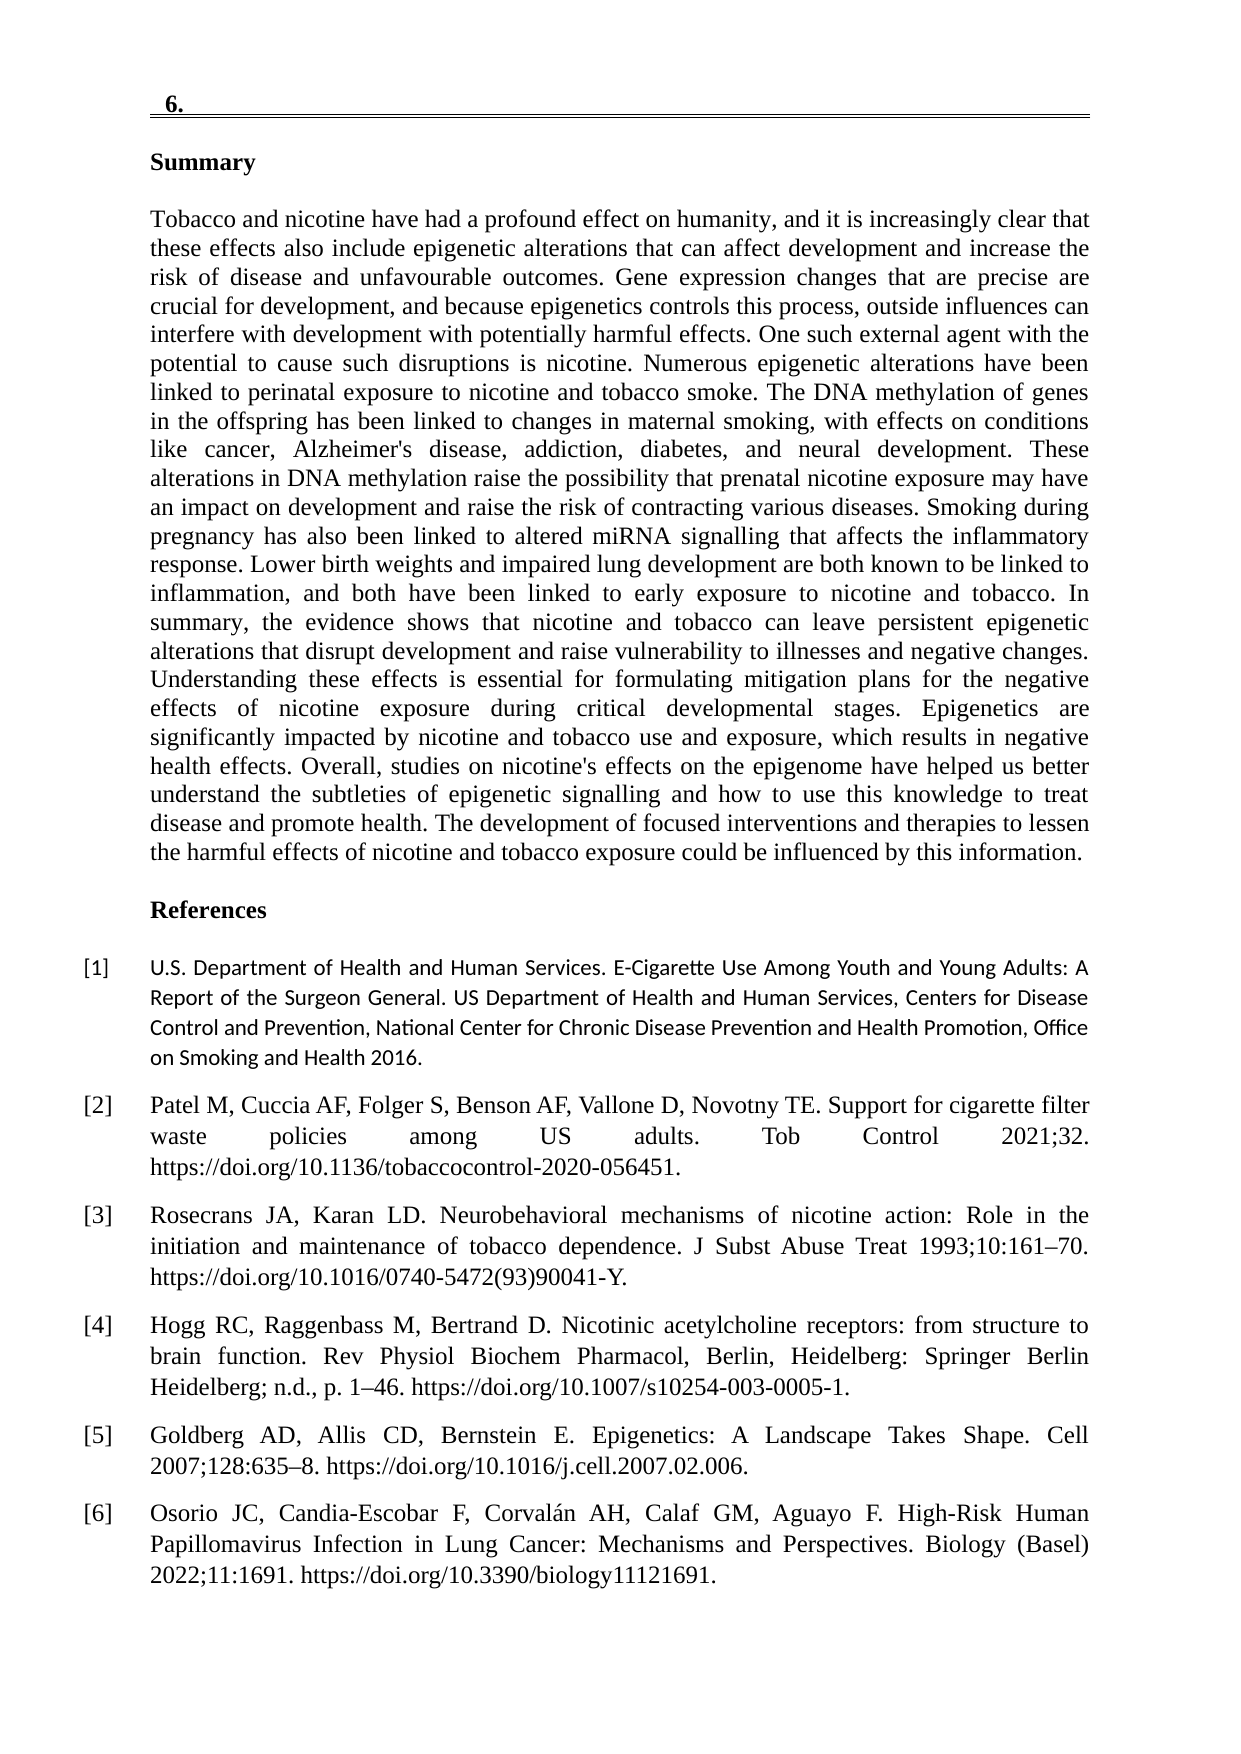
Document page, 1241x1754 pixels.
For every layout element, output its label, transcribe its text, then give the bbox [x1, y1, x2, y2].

text Summary [150, 147, 1090, 175]
text 6. [165, 89, 1090, 114]
text Tobacco and nicotine have had a profound effect on humanity, and it is increasingly clear that these effects also include epigenetic alterations that can affect development and increase the risk of disease and unfavourable outcomes. Gene expression changes that are precise are crucial for development, and because epigenetics controls this process, outside influences can interfere with development with potentially harmful effects. One such external agent with the potential to cause such disruptions is nicotine. Numerous epigenetic alterations have been linked to perinatal exposure to nicotine and tobacco smoke. The DNA methylation of genes in the offspring has been linked to changes in maternal smoking, with effects on conditions like cancer, Alzheimer's disease, addiction, diabetes, and neural development. These alterations in DNA methylation raise the possibility that prenatal nicotine exposure may have an impact on development and raise the risk of contracting various diseases. Smoking during pregnancy has also been linked to altered miRNA signalling that affects the inflammatory response. Lower birth weights and impaired lung development are both known to be linked to inflammation, and both have been linked to early exposure to nicotine and tobacco. In summary, the evidence shows that nicotine and tobacco can leave persistent epigenetic alterations that disrupt development and raise vulnerability to illnesses and negative changes. Understanding these effects is essential for formulating mitigation plans for the negative effects of nicotine exposure during critical developmental stages. Epigenetics are significantly impacted by nicotine and tobacco use and exposure, which results in negative health effects. Overall, studies on nicotine's effects on the epigenome have helped us better understand the subtleties of epigenetic signalling and how to use this knowledge to treat disease and promote health. The development of focused interventions and therapies to lessen the harmful effects of nicotine and tobacco exposure could be influenced by this information. [150, 204, 1090, 866]
text References [150, 895, 1090, 924]
